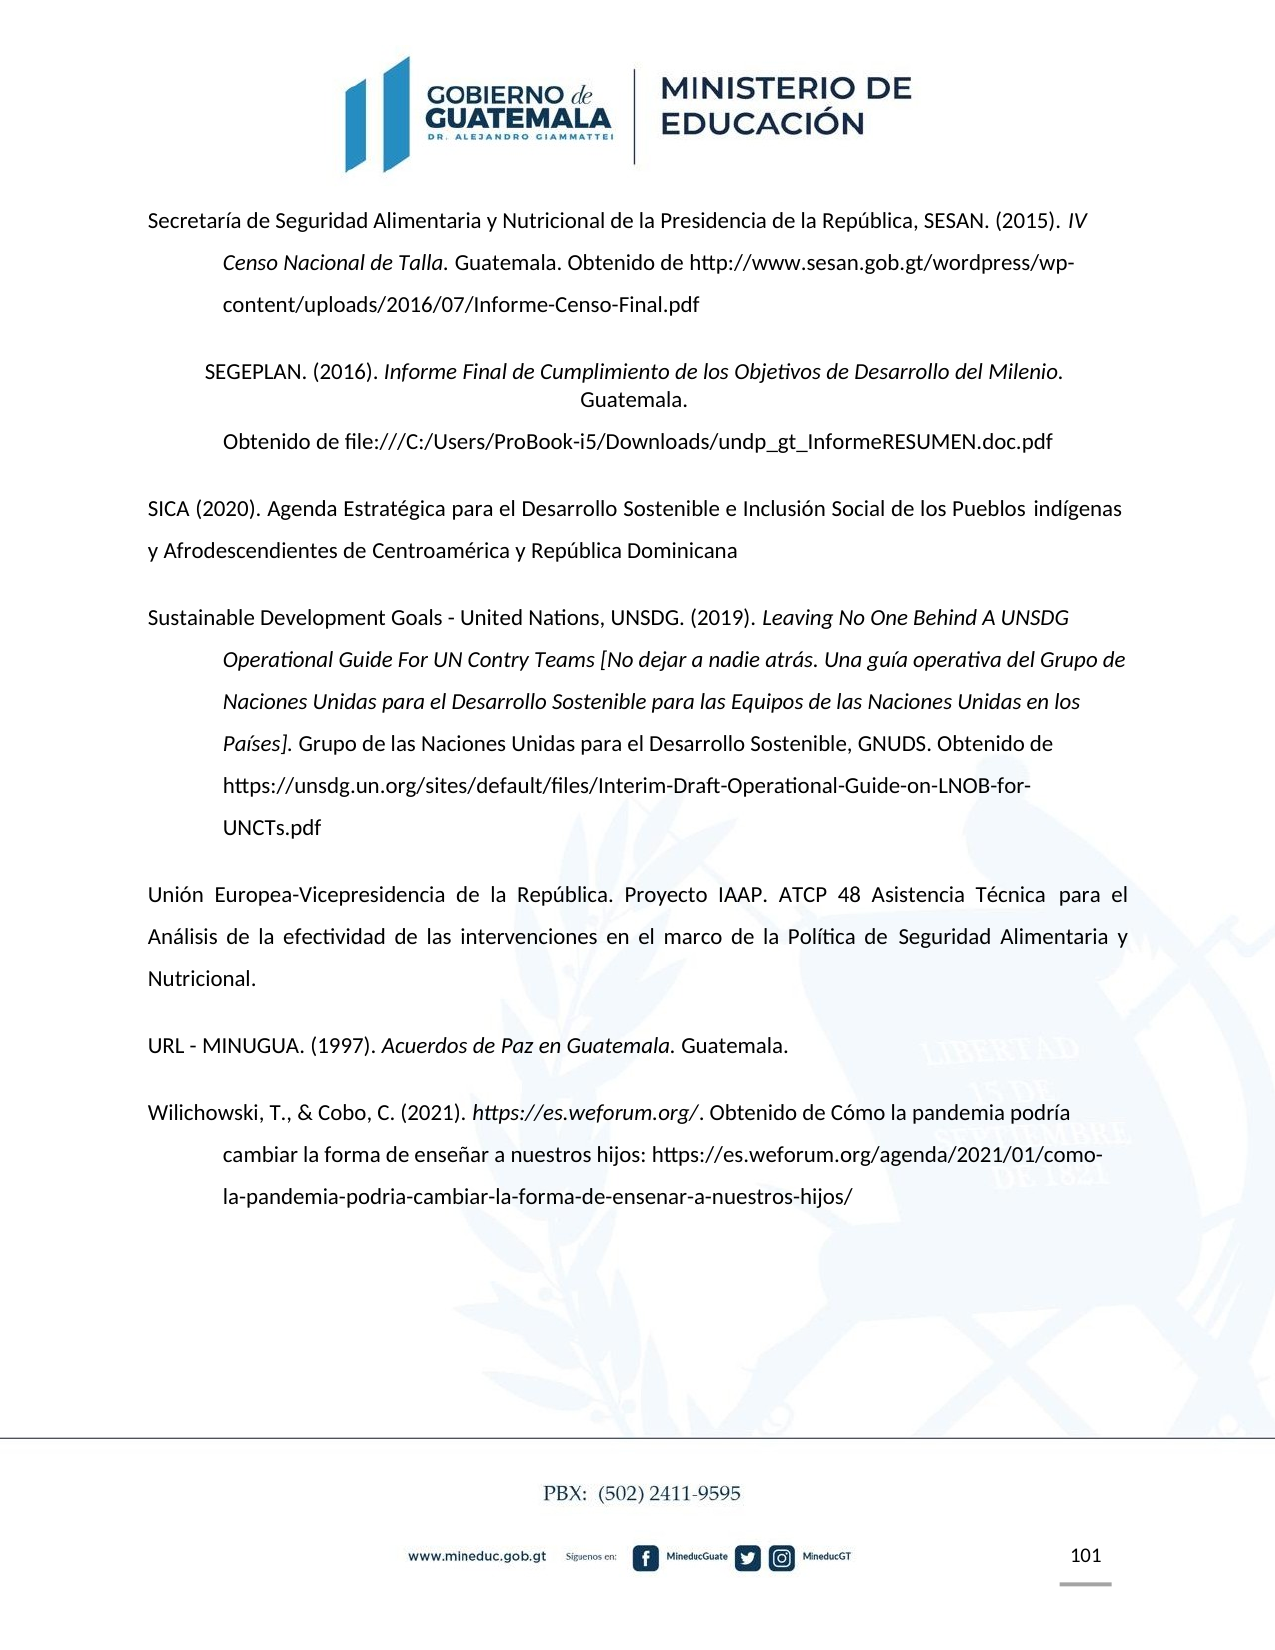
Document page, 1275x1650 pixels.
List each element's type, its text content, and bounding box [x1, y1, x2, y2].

text Unión Europea-Vicepresidencia de la República. Proyecto IAAP. ATCP 48 Asistencia Técnica para el Análisis de la efectividad de las intervenciones en el marco de la Política de Seguridad Alimentaria y Nutricional. [148, 880, 1128, 992]
text Secretaría de Seguridad Alimentaria y Nutricional de la Presidencia de la República, SESAN. (2015). IV Censo Nacional de Talla. Guatemala. Obtenido de http://www.sesan.gob.gt/wordpress/wp- content/uploads/2016/07/Informe-Censo-Final.pdf [148, 206, 1087, 318]
text Wilichowski, T., & Cobo, C. (2021). https://es.weforum.org/. Obtenido de Cómo la pandemia podría cambiar la forma de enseñar a nuestros hijos: https://es.weforum.org/agenda/2021/01/como- la-pandemia-podria-cambiar-la-forma-de-ensenar-a-nuestros-hijos/ [148, 1098, 1106, 1210]
picture [0, 45, 1275, 1578]
text Sustainable Development Goals - United Nations, UNSDG. (2019). Leaving No One Behind A UNSDG Operational Guide For UN Contry Teams [No dejar a nadie atrás. Una guía operativa del Grupo de Naciones Unidas para el Desarrollo Sostenible para las Equipos de las Naciones Unidas en los Países]. Grupo de las Naciones Unidas para el Desarrollo Sostenible, GNUDS. Obtenido de https://unsdg.un.org/sites/default/files/Interim-Draft-Operational-Guide-on-LNOB-for- UNCTs.pdf [148, 603, 1128, 841]
text 101 [106, 1536, 1101, 1568]
text Obtenido de file:///C:/Users/ProBook-i5/Downloads/undp_gt_InformeRESUMEN.doc.pdf [148, 427, 1128, 455]
text SEGEPLAN. (2016). Informe Final de Cumplimiento de los Objetivos de Desarrollo del Milenio. Guatemala. [148, 357, 1120, 413]
text URL - MINUGUA. (1997). Acuerdos de Paz en Guatemala. Guatemala. [148, 1031, 1192, 1059]
text SICA (2020). Agenda Estratégica para el Desarrollo Sostenible e Inclusión Social de los Pueblos indígenas y Afrodescendientes de Centroamérica y República Dominicana [148, 494, 1122, 564]
